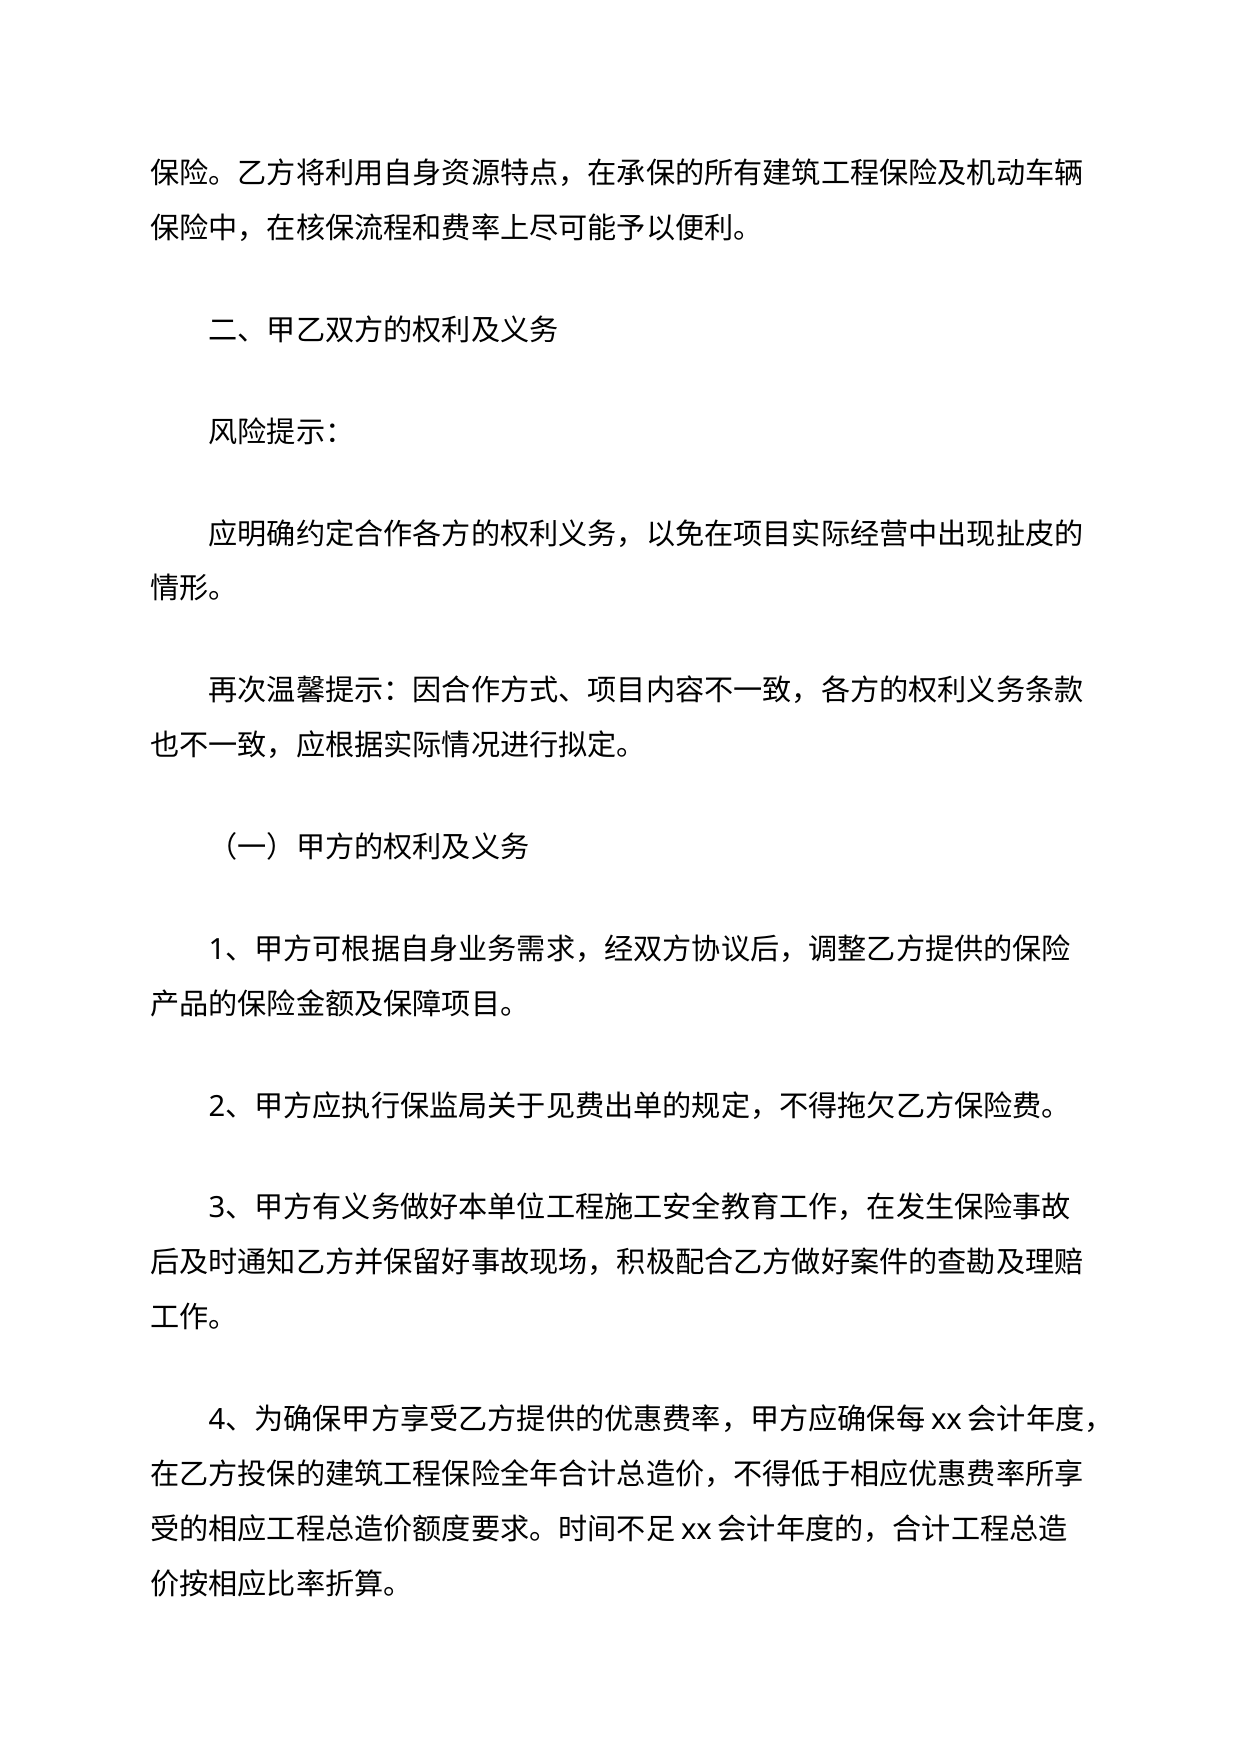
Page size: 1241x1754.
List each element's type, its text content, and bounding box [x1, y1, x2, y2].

text 风险提示： [150, 408, 1090, 451]
text 再次温馨提示：因合作方式、项目内容不一致，各方的权利义务条款也不一致，应根据实际情况进行拟定。 [150, 667, 1090, 764]
text 二、甲乙双方的权利及义务 [150, 307, 1090, 349]
text （一）甲方的权利及义务 [150, 823, 1090, 866]
text 3、甲方有义务做好本单位工程施工安全教育工作，在发生保险事故后及时通知乙方并保留好事故现场，积极配合乙方做好案件的查勘及理赔工作。 [150, 1184, 1090, 1336]
text 4、为确保甲方享受乙方提供的优惠费率，甲方应确保每xx会计年度，在乙方投保的建筑工程保险全年合计总造价，不得低于相应优惠费率所享受的相应工程总造价额度要求。时间不足xx会计年度的，合计工程总造价按相应比率折算。 [150, 1396, 1090, 1603]
text 1、甲方可根据自身业务需求，经双方协议后，调整乙方提供的保险产品的保险金额及保障项目。 [150, 925, 1090, 1023]
text 2、甲方应执行保监局关于见费出单的规定，不得拖欠乙方保险费。 [150, 1082, 1090, 1124]
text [150, 150, 1090, 247]
text 应明确约定合作各方的权利义务，以免在项目实际经营中出现扯皮的情形。 [150, 510, 1090, 607]
